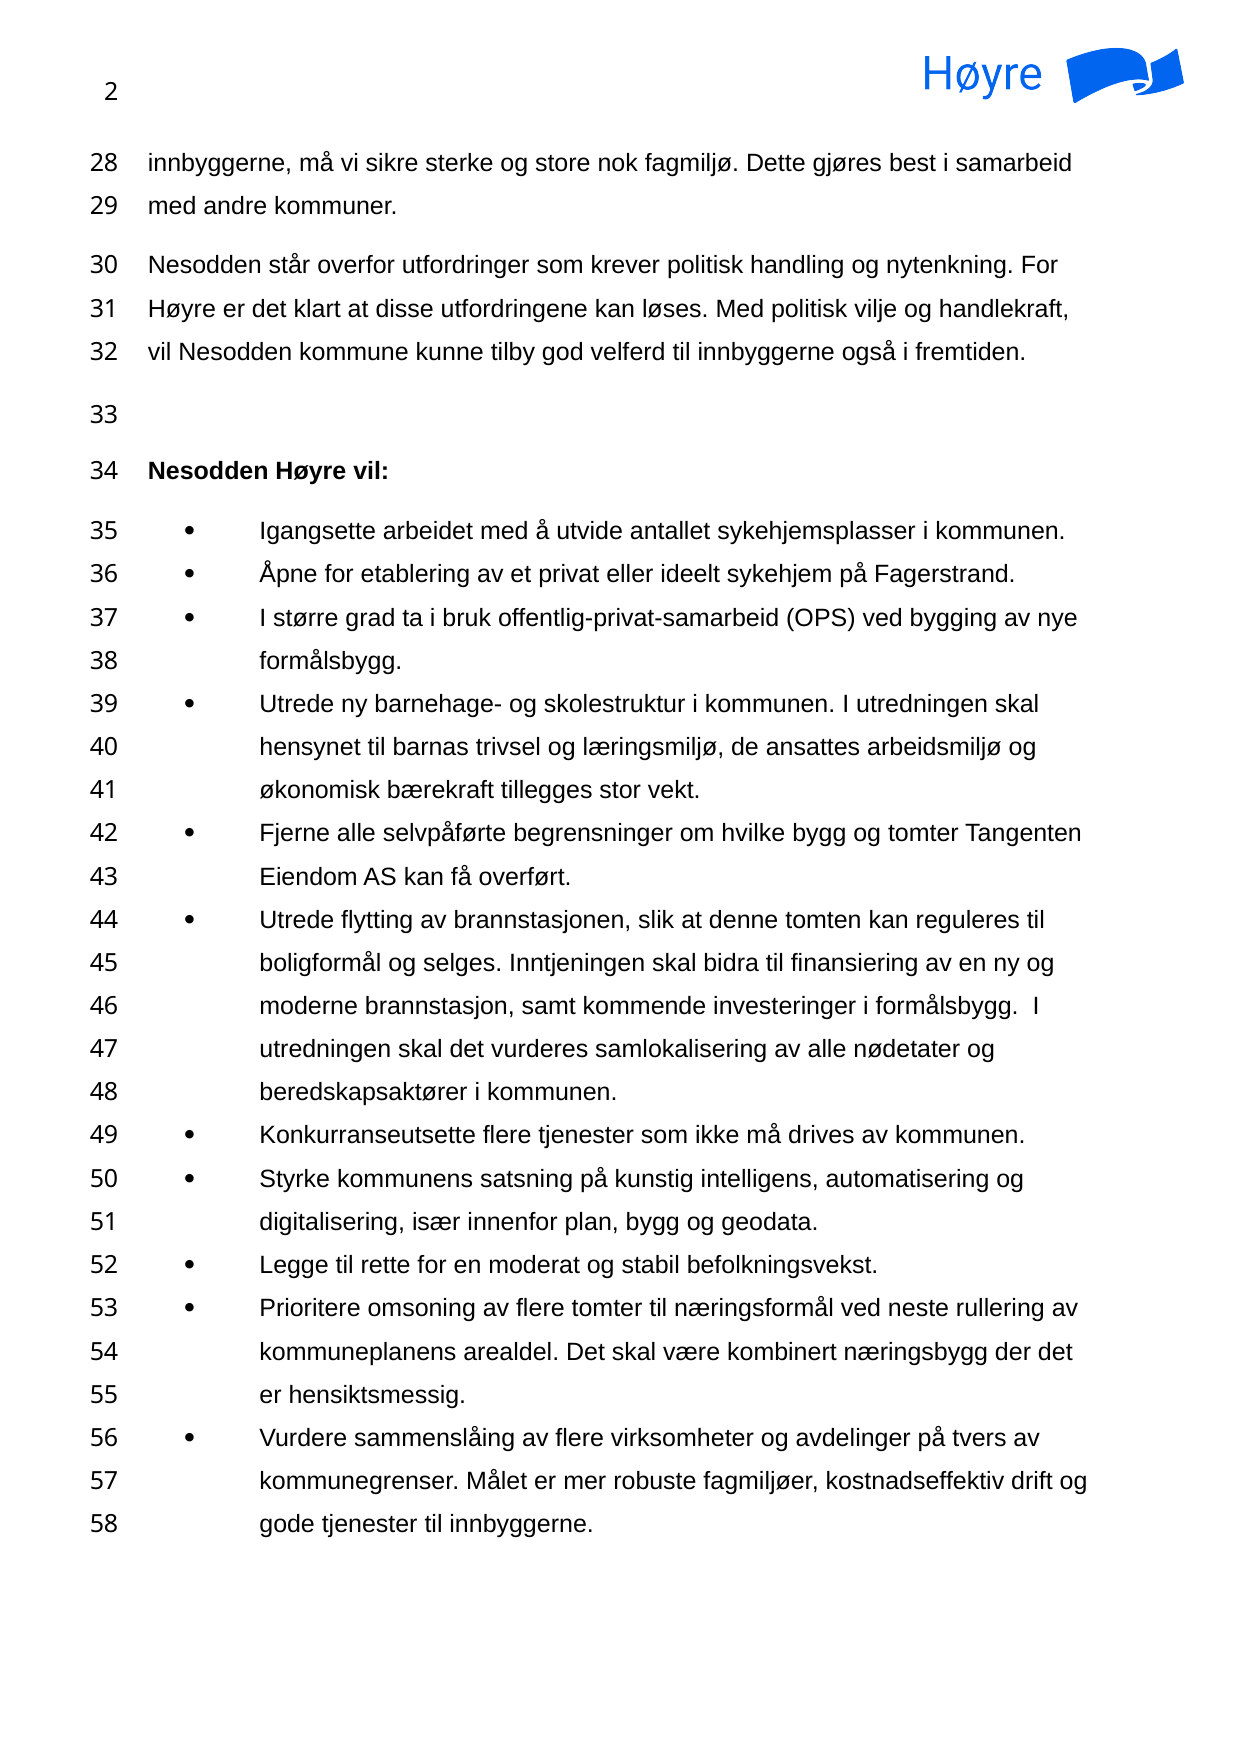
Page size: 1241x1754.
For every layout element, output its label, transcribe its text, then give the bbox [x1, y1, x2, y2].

list Konkurranseutsette flere tjenester som ikke må drives av kommunen. [185, 1121, 1093, 1149]
text Nesodden står overfor utfordringer som krever politisk handling og nytenkning. For Høyre er det klart at disse utfordringene kan løses. Med politisk vilje og handlekraft, vil Nesodden kommune kunne tilby god velferd til innbyggerne også i fremtiden. [148, 251, 1093, 366]
list Utrede ny barnehage- og skolestruktur i kommunen. I utredningen skal hensynet til barnas trivsel og læringsmiljø, de ansattes arbeidsmiljø og økonomisk bærekraft tillegges stor vekt. [185, 689, 1093, 804]
list I større grad ta i bruk offentlig-privat-samarbeid (OPS) ved bygging av nye formålsbygg. [185, 603, 1093, 674]
list Åpne for etablering av et privat eller ideelt sykehjem på Fagerstrand. [185, 559, 1093, 588]
text Nesodden Høyre vil: [148, 456, 1093, 485]
picture [918, 44, 1188, 106]
list Prioritere omsoning av flere tomter til næringsformål ved neste rullering av kommuneplanens arealdel. Det skal være kombinert næringsbygg der det er hensiktsmessig. [185, 1293, 1093, 1408]
list Utrede flytting av brannstasjonen, slik at denne tomten kan reguleres til boligformål og selges. Inntjeningen skal bidra til finansiering av en ny og moderne brannstasjon, samt kommende investeringer i formålsbygg. I utredningen skal det vurderes samlokalisering av alle nødetater og beredskapsaktører i kommunen. [185, 905, 1093, 1106]
list Vurdere sammenslåing av flere virksomheter og avdelinger på tvers av kommunegrenser. Målet er mer robuste fagmiljøer, kostnadseffektiv drift og gode tjenester til innbyggerne. [185, 1423, 1093, 1538]
list Igangsette arbeidet med å utvide antallet sykehjemsplasser i kommunen. [185, 516, 1093, 545]
list Styrke kommunens satsning på kunstig intelligens, automatisering og digitalisering, især innenfor plan, bygg og geodata. [185, 1164, 1093, 1236]
list Fjerne alle selvpåførte begrensninger om hvilke bygg og tomter Tangenten Eiendom AS kan få overført. [185, 818, 1093, 890]
list Legge til rette for en moderat og stabil befolkningsvekst. [185, 1250, 1093, 1279]
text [148, 148, 1093, 219]
